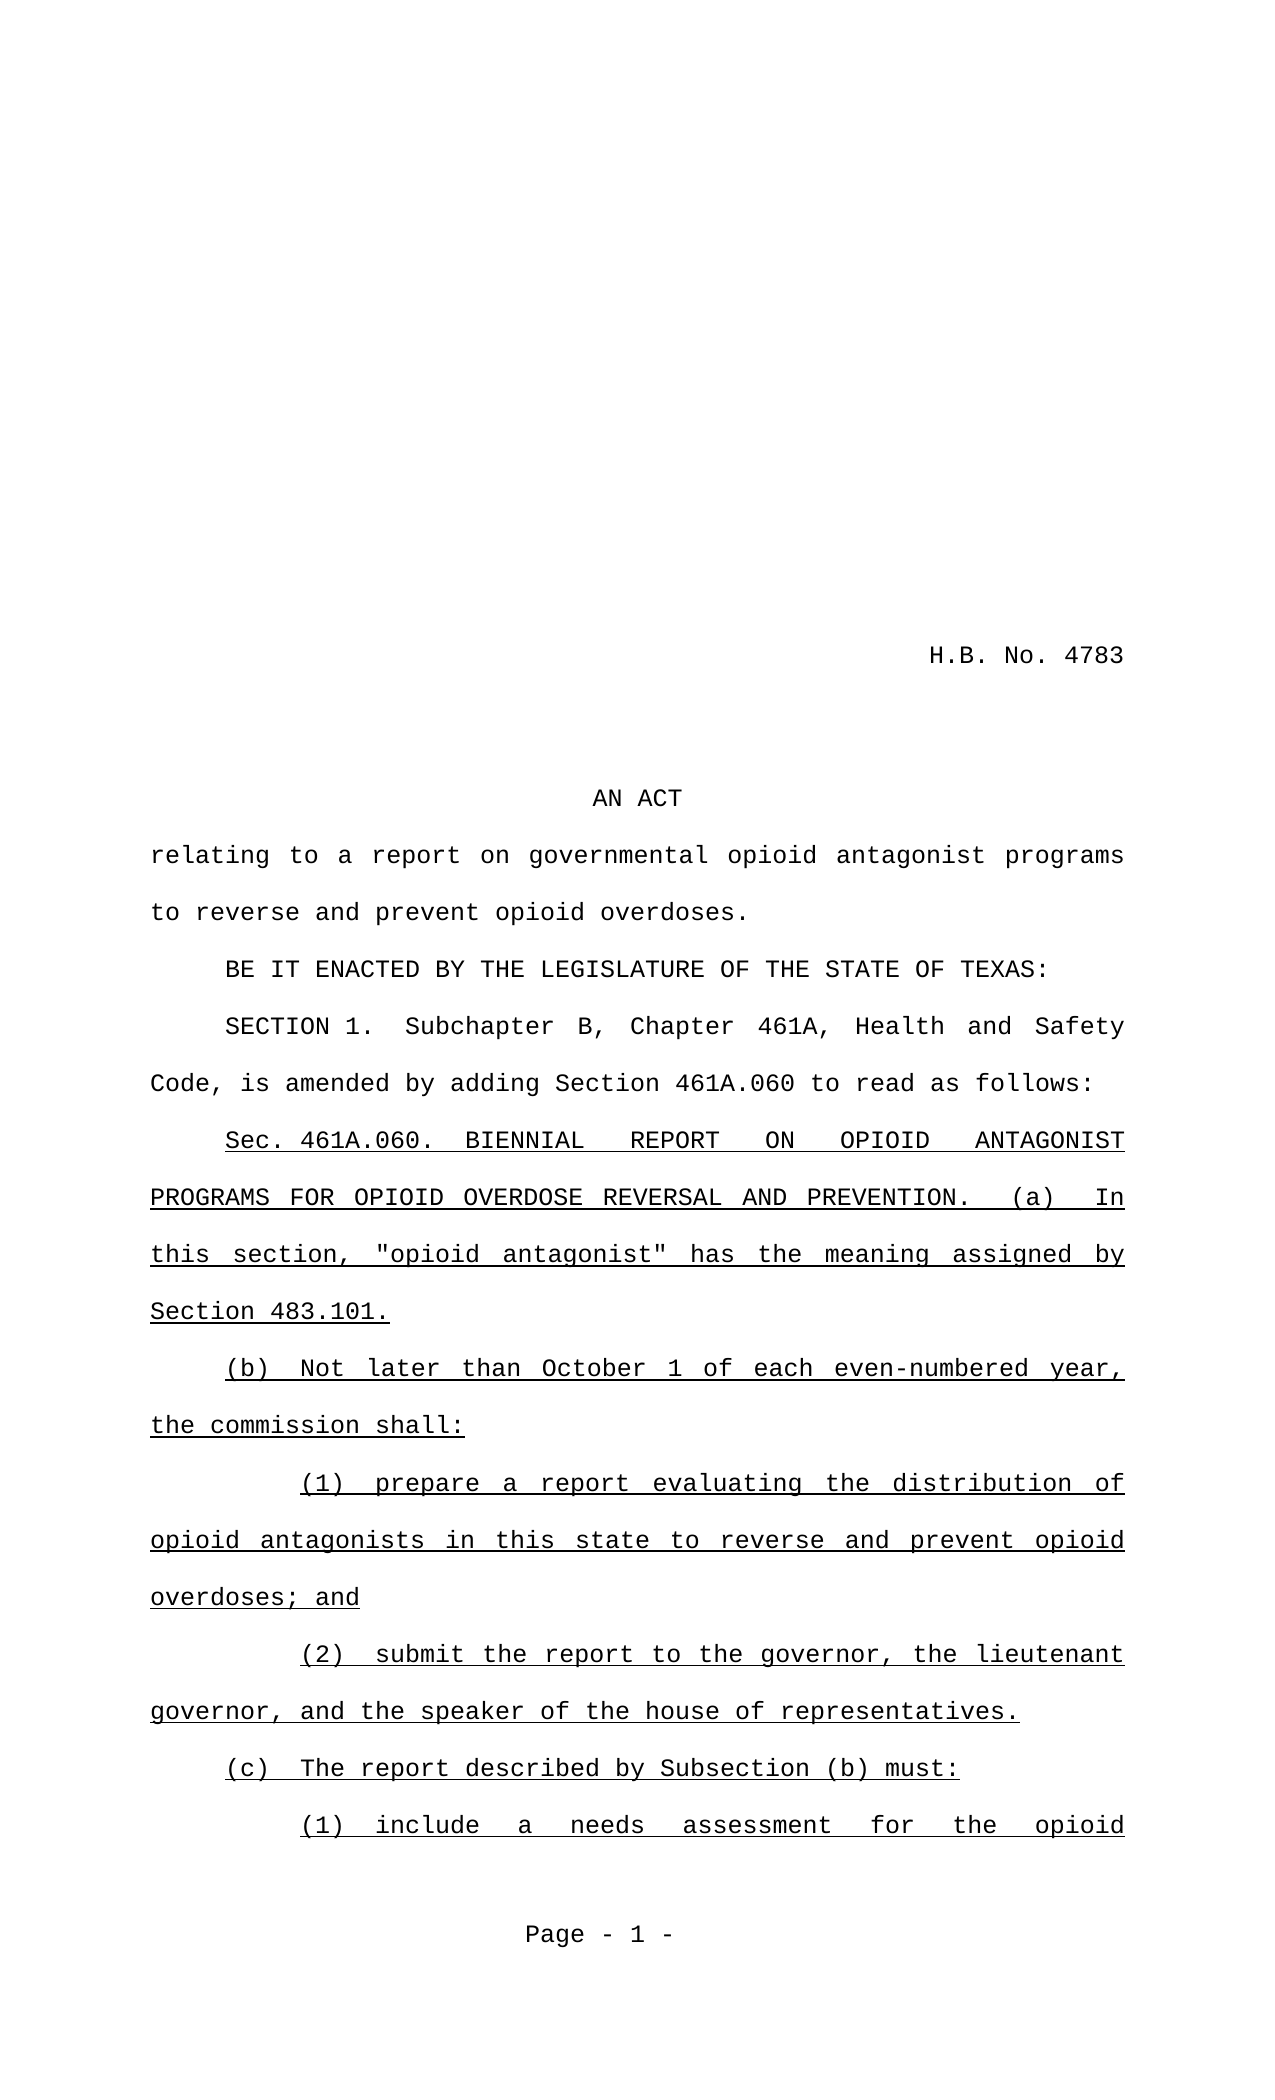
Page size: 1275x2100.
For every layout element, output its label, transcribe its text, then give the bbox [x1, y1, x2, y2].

text AN ACT [150, 785, 1125, 813]
text (1) prepare a report evaluating the distribution of opioid antagonists in this state to reverse and prevent opioid overdoses; and [150, 1552, 1125, 1613]
text (1) prepare a report evaluating the distribution of opioid antagonists in this state to reverse and prevent opioid overdoses; and [150, 1470, 1125, 1550]
text Sec. 461A.060. BIENNIAL REPORT ON OPIOID ANTAGONIST PROGRAMS FOR OPIOID OVERDOSE REVERSAL AND PREVENTION. (a) In this section, "opioid antagonist" has the meaning assigned by Section 483.101. [150, 1127, 1125, 1208]
text H.B. No. 4783 [150, 642, 1125, 671]
text (c) The report described by Subsection (b) must: [150, 1755, 1125, 1784]
text relating to a report on governmental opioid antagonist programs to reverse and prevent opioid overdoses. [150, 842, 1125, 928]
text (2) submit the report to the governor, the lieutenant governor, and the speaker of the house of representatives. [150, 1641, 1125, 1727]
text BE IT ENACTED BY THE LEGISLATURE OF THE STATE OF TEXAS: [150, 956, 1125, 985]
text Sec. 461A.060. BIENNIAL REPORT ON OPIOID ANTAGONIST PROGRAMS FOR OPIOID OVERDOSE REVERSAL AND PREVENTION. (a) In this section, "opioid antagonist" has the meaning assigned by Section 483.101. [150, 1267, 1125, 1327]
text (b) Not later than October 1 of each even-numbered year, the commission shall: [150, 1356, 1125, 1441]
text SECTION 1. Subchapter B, Chapter 461A, Health and Safety Code, is amended by adding Section 461A.060 to read as follows: [150, 1013, 1125, 1099]
text Sec. 461A.060. BIENNIAL REPORT ON OPIOID ANTAGONIST PROGRAMS FOR OPIOID OVERDOSE REVERSAL AND PREVENTION. (a) In this section, "opioid antagonist" has the meaning assigned by Section 483.101. [150, 1210, 1125, 1265]
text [150, 1812, 1125, 1841]
